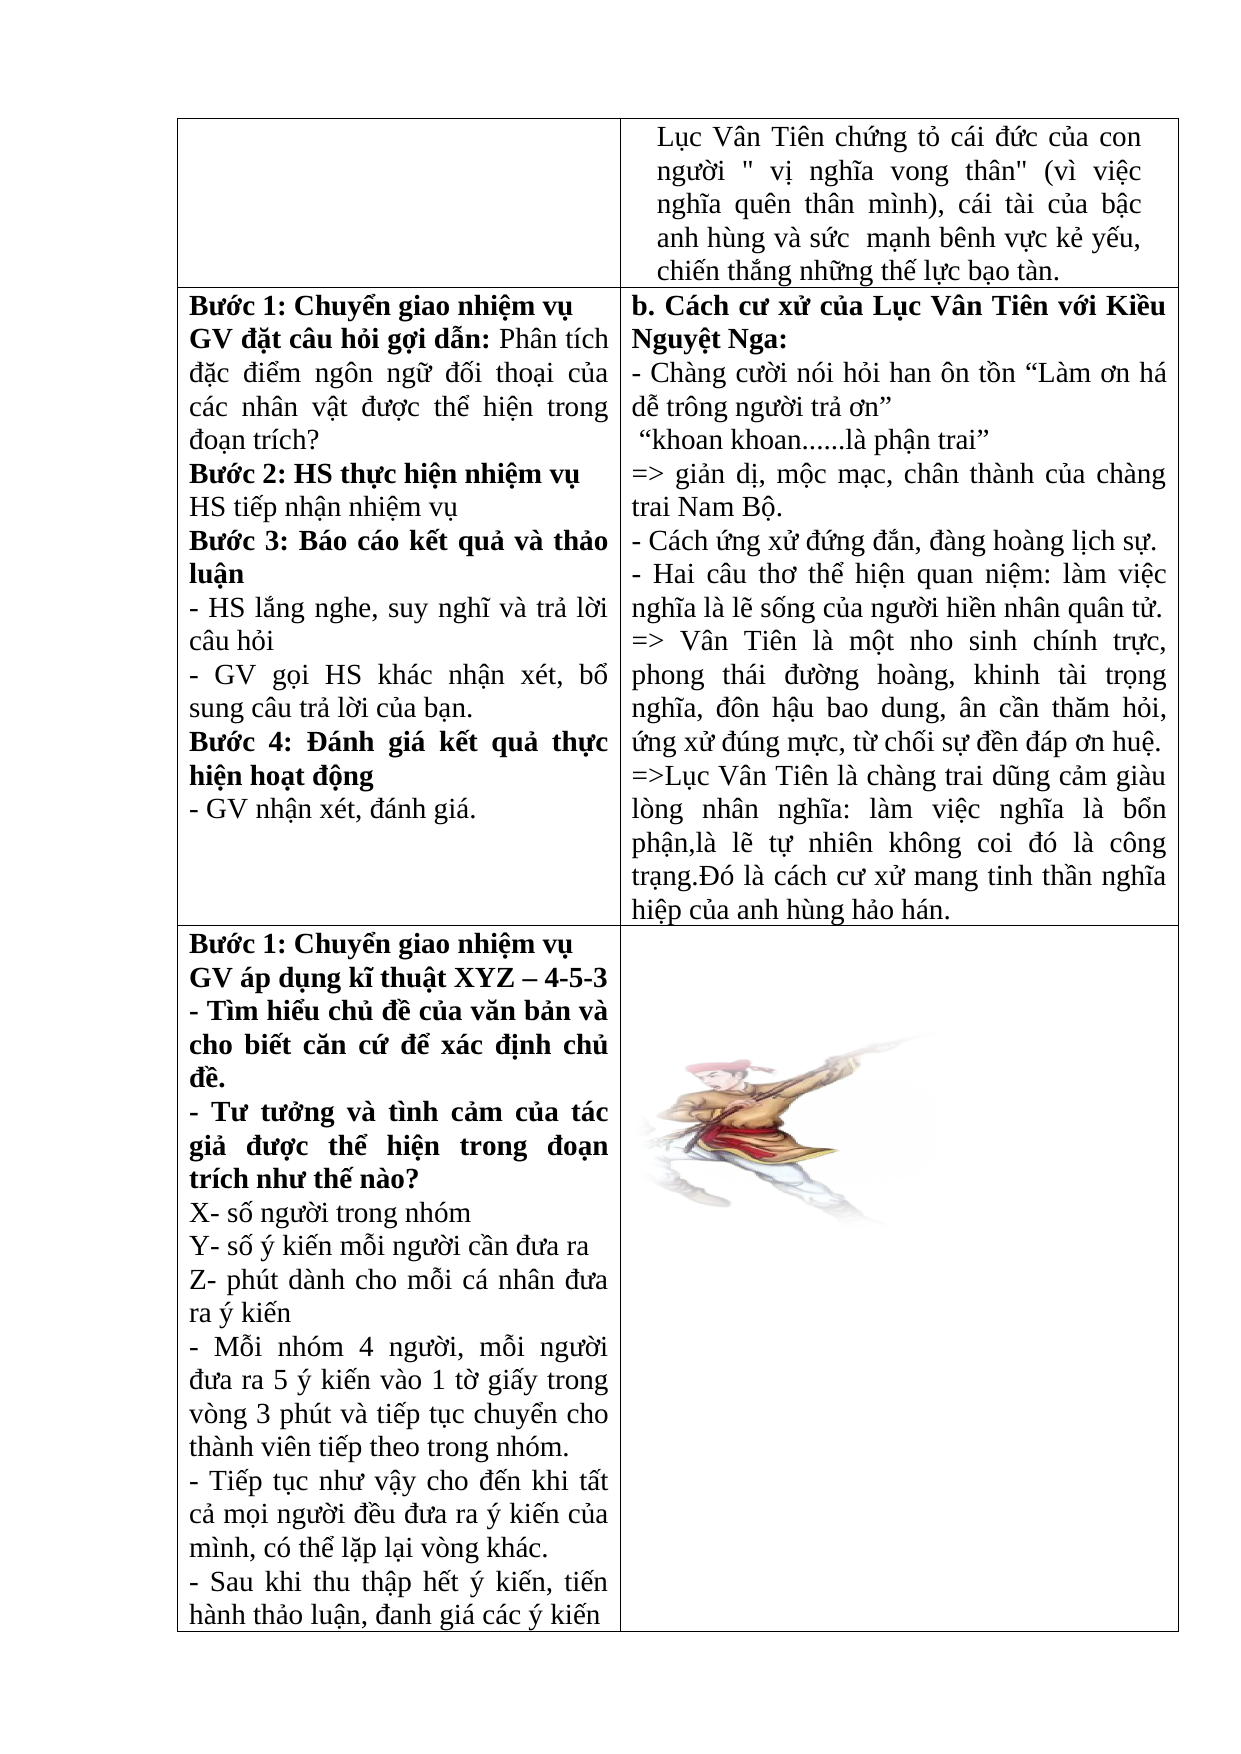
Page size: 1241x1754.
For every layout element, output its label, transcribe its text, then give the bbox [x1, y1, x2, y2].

picture [711, 1105, 911, 1153]
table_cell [621, 119, 1178, 287]
table_cell Bước 1: Chuyển giao nhiệm vụ GV đặt câu hỏi gợi dẫn: Phân tích đặc điểm ngôn ngữ đối thoại của các nhân vật được thể hiện trong đoạn trích? Bước 2: HS thực hiện nhiệm vụ HS tiếp nhận nhiệm vụ Bước 3: Báo cáo kết quả và thảo luận - HS lắng nghe, suy nghĩ và trả lời câu hỏi - GV gọi HS khác nhận xét, bổ sung câu trả lời của bạn. Bước 4: Đánh giá kết quả thực hiện hoạt động - GV nhận xét, đánh giá. [178, 288, 620, 925]
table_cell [178, 926, 620, 1631]
table_cell b. Cách cư xử của Lục Vân Tiên với Kiều Nguyệt Nga: - Chàng cười nói hỏi han ôn tồn “Làm ơn há dễ trông người trả ơn” “khoan khoan......là phận trai” => giản dị, mộc mạc, chân thành của chàng trai Nam Bộ. - Cách ứng xử đứng đắn, đàng hoàng lịch sự. - Hai câu thơ thể hiện quan niệm: làm việc nghĩa là lẽ sống của người hiền nhân quân tử. => Vân Tiên là một nho sinh chính trực, phong thái đường hoàng, khinh tài trọng nghĩa, đôn hậu bao dung, ân cần thăm hỏi, ứng xử đúng mực, từ chối sự đền đáp ơn huệ. =>Lục Vân Tiên là chàng trai dũng cảm giàu lòng nhân nghĩa: làm việc nghĩa là bổn phận,là lẽ tự nhiên không coi đó là công trạng.Đó là cách cư xử mang tinh thần nghĩa hiệp của anh hùng hảo hán. [621, 288, 1178, 925]
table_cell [178, 119, 620, 287]
table_cell [621, 926, 1178, 1631]
